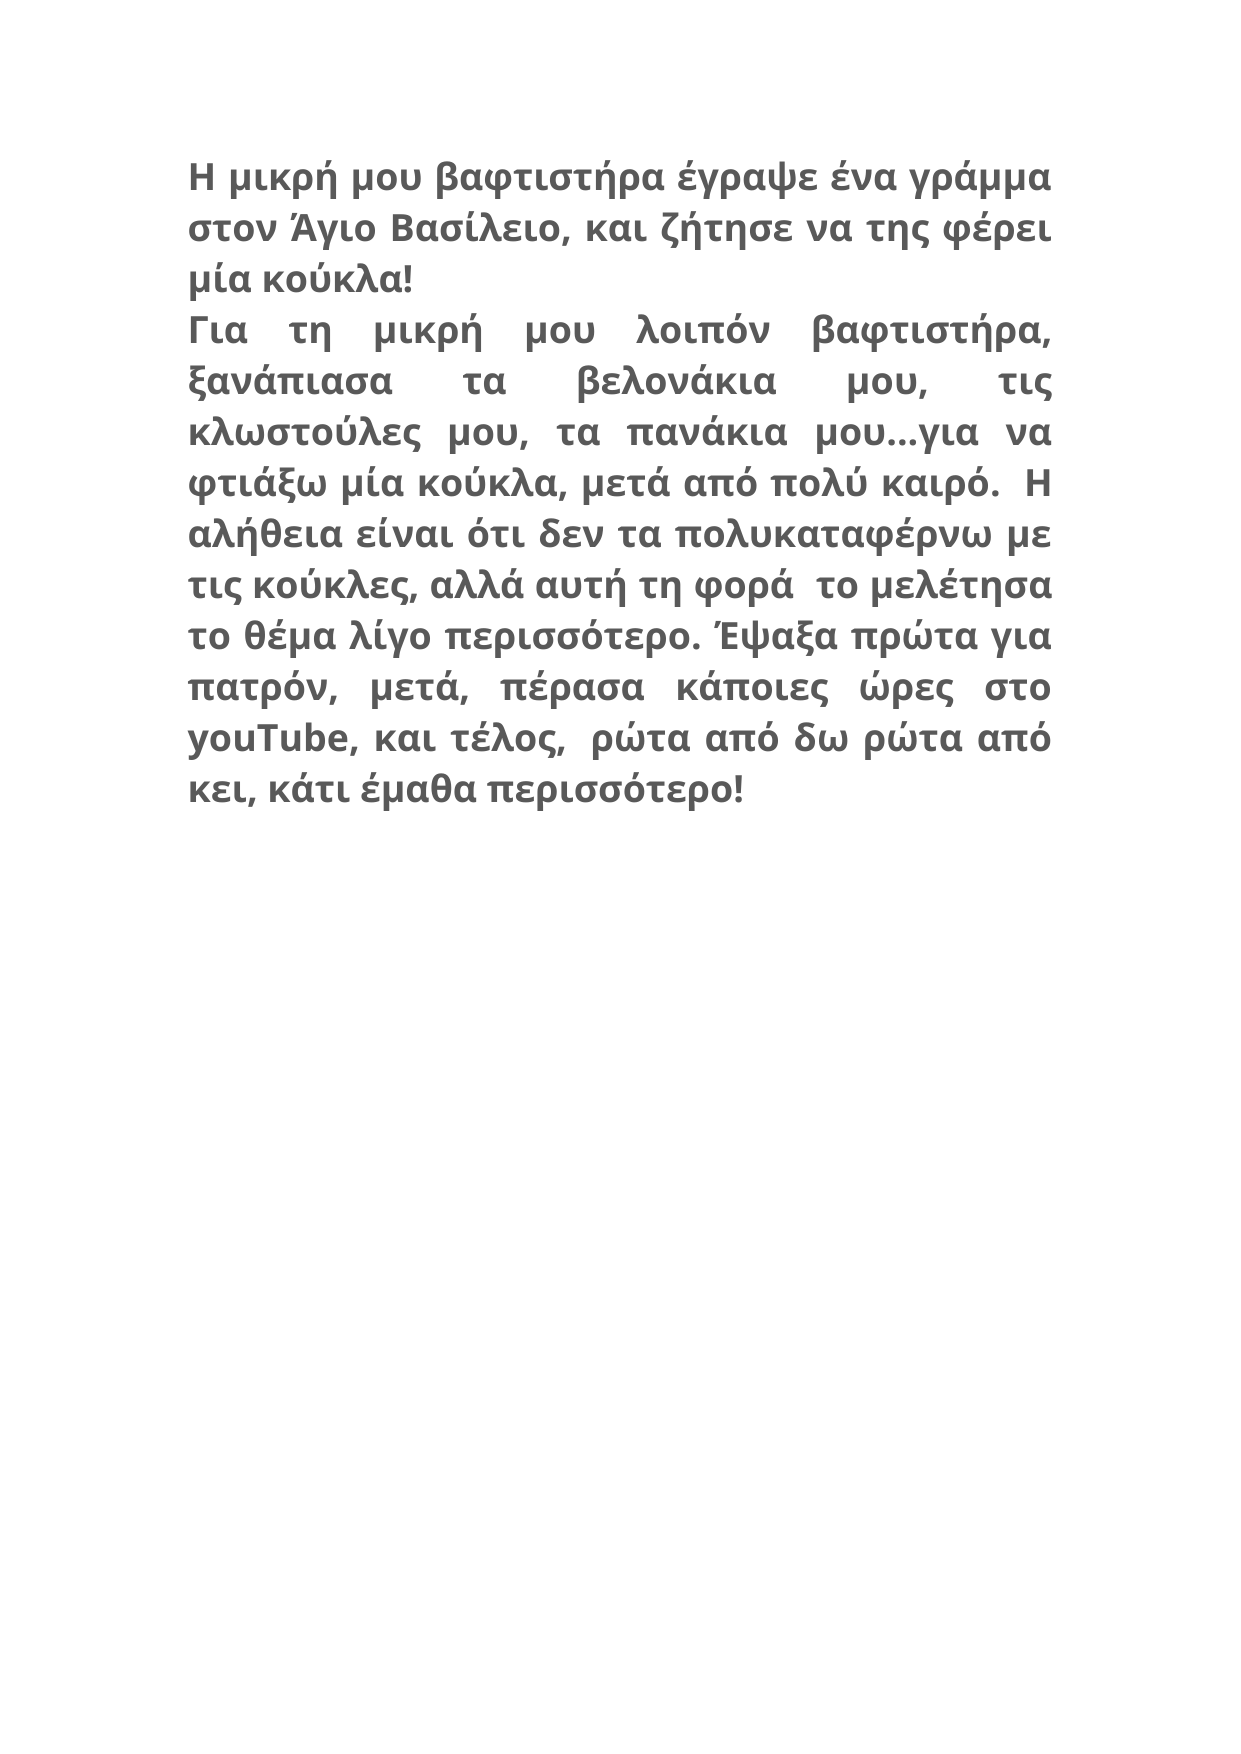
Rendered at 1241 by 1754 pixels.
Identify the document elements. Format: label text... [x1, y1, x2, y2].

text Για τη μικρή μου λοιπόν βαφτιστήρα, ξανάπιασα τα βελονάκια μου, τις κλωστούλες μου, τα πανάκια μου...για να φτιάξω μία κούκλα, μετά από πολύ καιρό. Η αλήθεια είναι ότι δεν τα πολυκαταφέρνω με τις κούκλες, αλλά αυτή τη φορά το μελέτησα το θέμα λίγο περισσότερο. Έψαξα πρώτα για πατρόν, μετά, πέρασα κάποιες ώρες στο youTube, και τέλος, ρώτα από δω ρώτα από κει, κάτι έμαθα περισσότερο! [187, 303, 1053, 813]
text Η μικρή μου βαφτιστήρα έγραψε ένα γράμμα στον Άγιο Βασίλειο, και ζήτησε να της φέρει μία κούκλα! [187, 150, 1053, 303]
